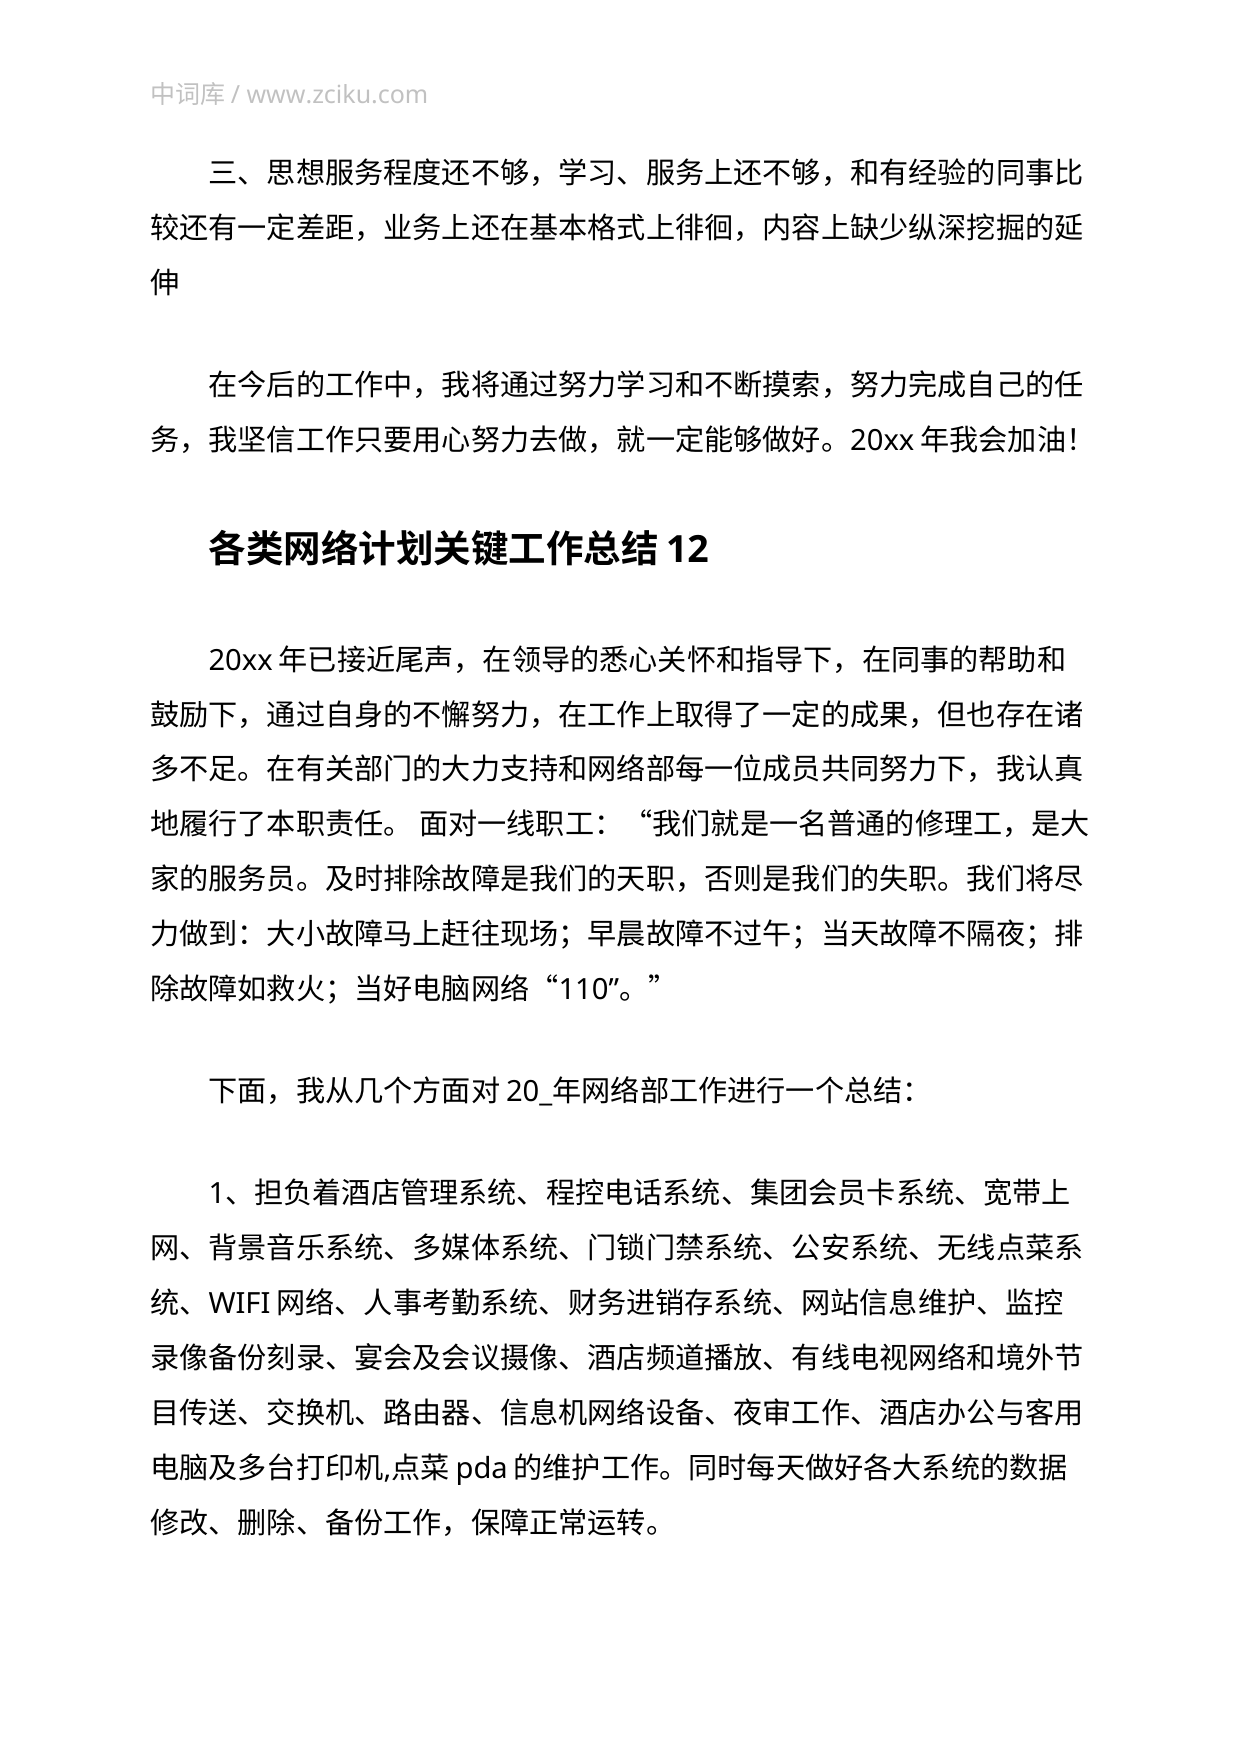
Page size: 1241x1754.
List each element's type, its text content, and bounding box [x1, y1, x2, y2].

text 下面，我从几个方面对20_年网络部工作进行一个总结： [150, 1067, 1090, 1110]
text 各类网络计划关键工作总结12 [150, 518, 1090, 573]
text 20xx年已接近尾声，在领导的悉心关怀和指导下，在同事的帮助和鼓励下，通过自身的不懈努力，在工作上取得了一定的成果，但也存在诸多不足。在有关部门的大力支持和网络部每一位成员共同努力下，我认真地履行了本职责任。 面对一线职工：“我们就是一名普通的修理工，是大家的服务员。及时排除故障是我们的天职，否则是我们的失职。我们将尽力做到：大小故障马上赶往现场；早晨故障不过午；当天故障不隔夜；排除故障如救火；当好电脑网络“110”。” [150, 636, 1090, 1008]
text 三、思想服务程度还不够，学习、服务上还不够，和有经验的同事比较还有一定差距，业务上还在基本格式上徘徊，内容上缺少纵深挖掘的延伸 [150, 150, 1090, 302]
text 在今后的工作中，我将通过努力学习和不断摸索，努力完成自己的任务，我坚信工作只要用心努力去做，就一定能够做好。20xx年我会加油！ [150, 362, 1090, 459]
text 1、担负着酒店管理系统、程控电话系统、集团会员卡系统、宽带上网、背景音乐系统、多媒体系统、门锁门禁系统、公安系统、无线点菜系统、WIFI网络、人事考勤系统、财务进销存系统、网站信息维护、监控录像备份刻录、宴会及会议摄像、酒店频道播放、有线电视网络和境外节目传送、交换机、路由器、信息机网络设备、夜审工作、酒店办公与客用电脑及多台打印机,点菜pda的维护工作。同时每天做好各大系统的数据修改、删除、备份工作，保障正常运转。 [150, 1169, 1090, 1541]
